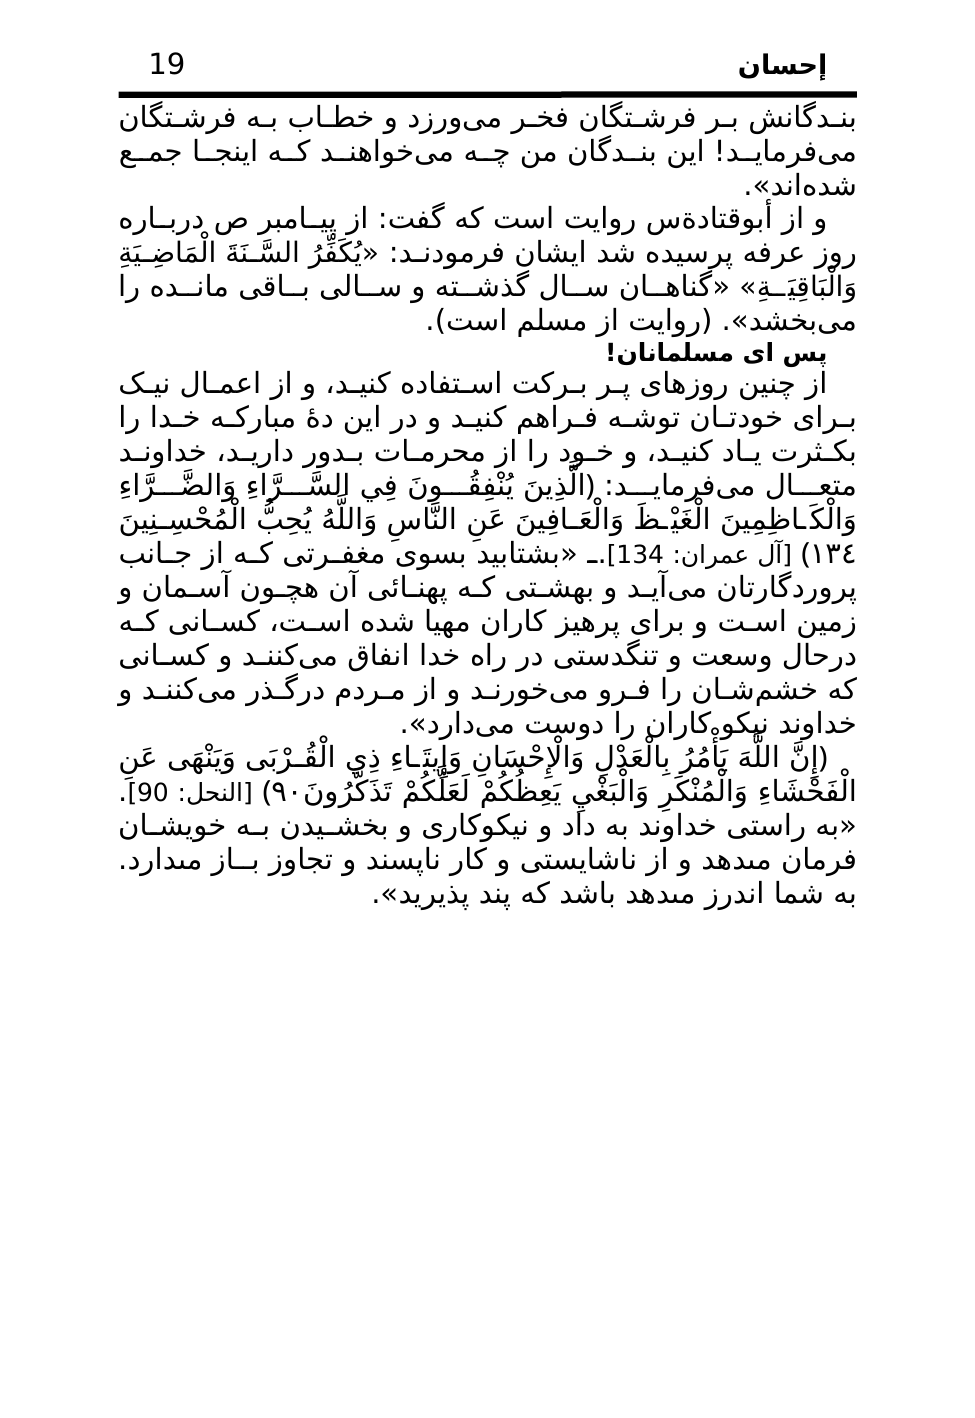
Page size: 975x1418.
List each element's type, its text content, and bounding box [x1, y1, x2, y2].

text و از أبوقتادةس روایت است که گفت: از پیامبر ص درباره روز عرفه پرسیده شد ایشان فرمودند: «يُكَفِّرُ السَّنَةَ الْمَاضِيَةِ وَالْبَاقِيَةِ» «گناهان سال گذشته و سالى باقى مانده را مى‌‌بخشد». (روایت از مسلم است). [118, 202, 857, 338]
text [118, 100, 857, 202]
text پس اى مسلمانان! [118, 338, 857, 367]
text از چنین روزهاى پر برکت استفاده کنید، و از اعمال نیک براى خودتان توشه فراهم کنید و در این دۀ مبارکه خدا را بکثرت یاد کنید، و خود را از محرمات بدور دارید، خداوند متعال مى‌فرماید: ﴿الَّذِينَ يُنْفِقُونَ فِي السَّرَّاءِ وَالضَّرَّاءِ وَالْكَاظِمِينَ الْغَيْظَ وَالْعَافِينَ عَنِ النَّاسِ وَاللَّهُ يُحِبُّ الْمُحْسِنِينَ١٣٤﴾ [آل عمران: 134]. «بشتابید بسوى مغفرتى که از جانب پروردگارتان مى‌آید و بهشتى که پهنائى آن هچون آسمان و زمین اسـت و براى پرهیز کاران مهیا شده است، کسانى که درحال وسعت و تنگدستى در راه خدا انفاق مى‌کنند و کسانى که خشم‌شان را فرو مى‌خورند و از مردم درگذر مى‌کنند و خداوند نیکو کاران را دوست می‌دارد». [118, 367, 857, 740]
text ﴿إِنَّ اللَّهَ يَأْمُرُ بِالْعَدْلِ وَالْإِحْسَانِ وَإِيتَاءِ ذِي الْقُرْبَى وَيَنْهَى عَنِ الْفَحْشَاءِ وَالْمُنْكَرِ وَالْبَغْيِ يَعِظُكُمْ لَعَلَّكُمْ تَذَكَّرُونَ٩٠﴾ [النحل: 90]. «به راستى خداوند به داد و نیکوکارى و بخشیدن به خویشان فرمان مى‏دهد و از ناشایستى و کار ناپسند و تجاوز باز مى‏دارد. به شما اندرز مى‏دهد باشد که پند پذیرید». [118, 740, 857, 910]
